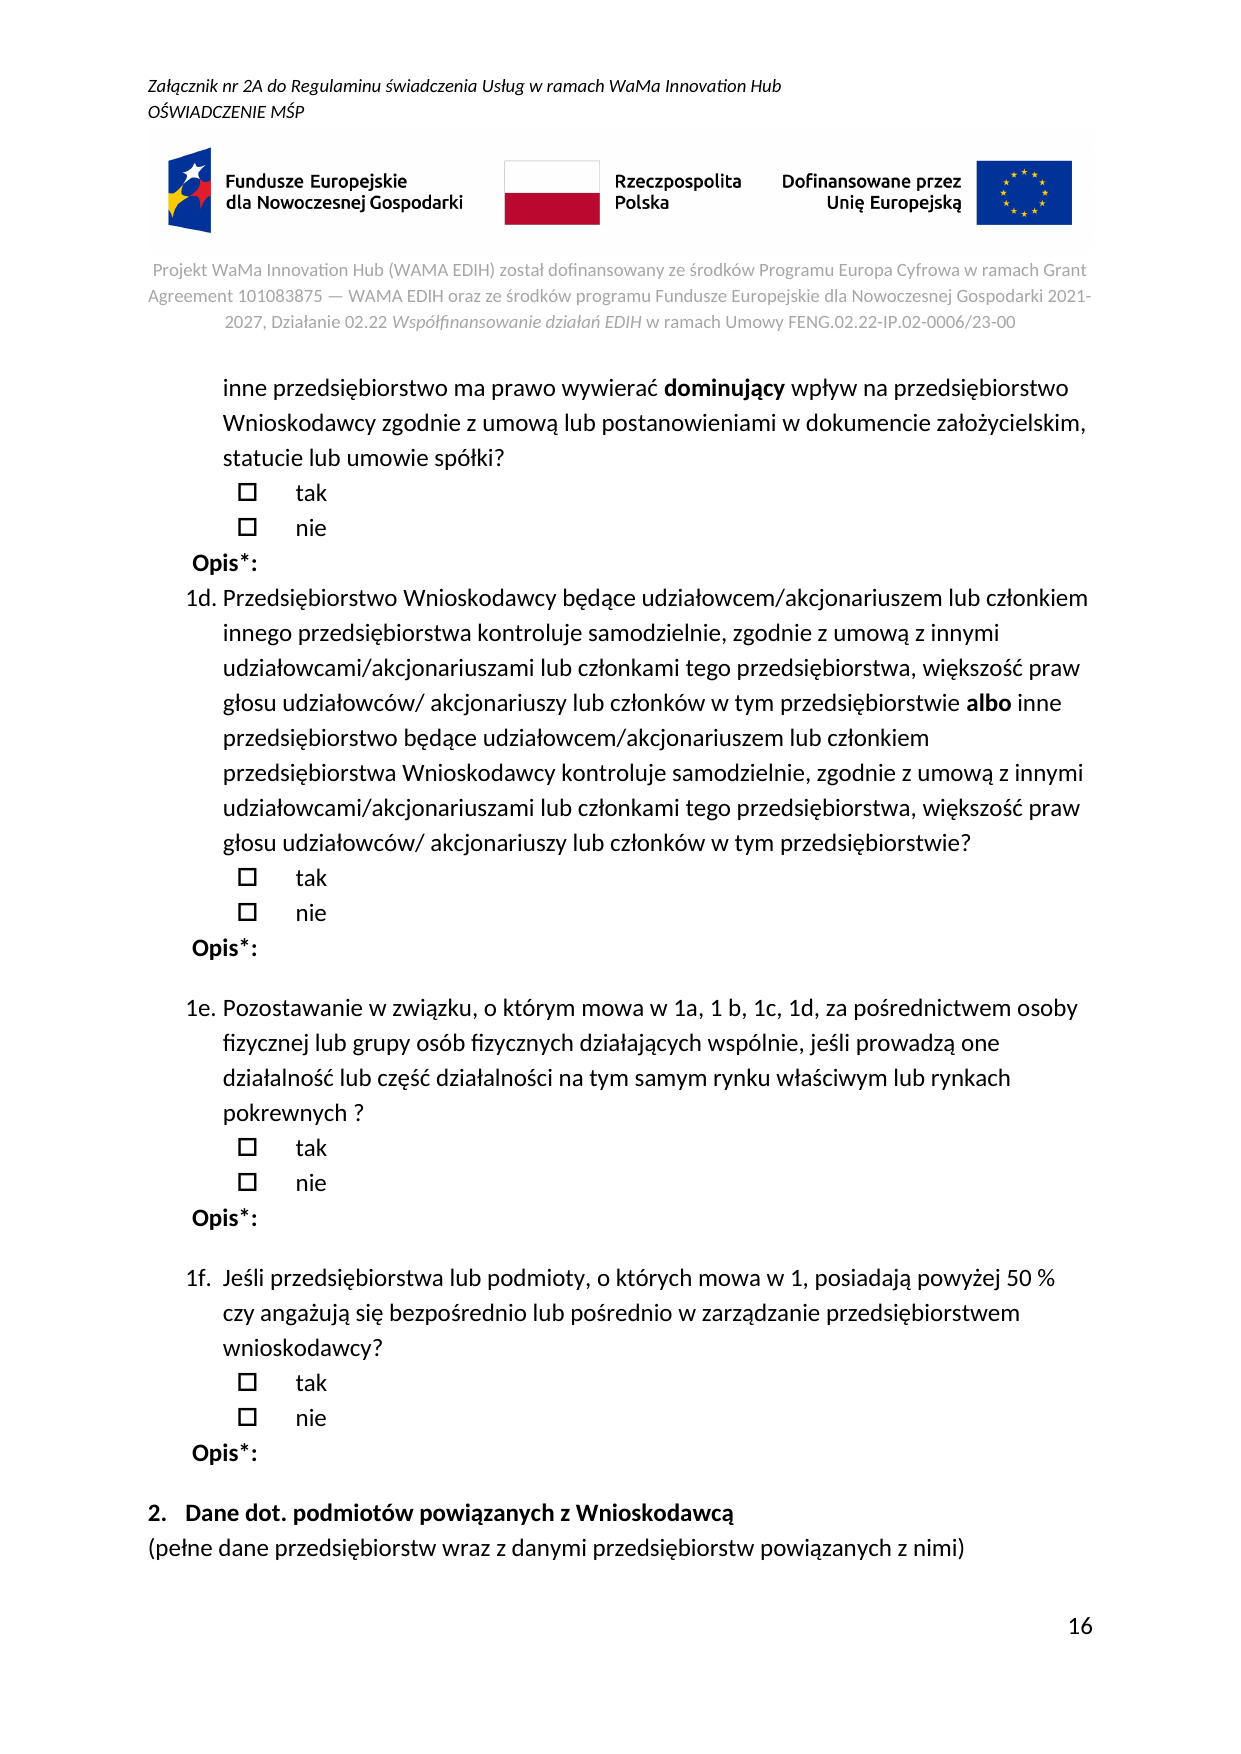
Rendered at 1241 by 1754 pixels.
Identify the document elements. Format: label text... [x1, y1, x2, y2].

list nie [236, 512, 1093, 542]
text Opis*: [192, 1437, 1093, 1467]
text (pełne dane przedsiębiorstw wraz z danymi przedsiębiorstw powiązanych z nimi) [148, 1532, 1093, 1562]
text Opis*: [192, 932, 1093, 962]
list tak [236, 862, 1093, 892]
list Pozostawanie w związku, o którym mowa w 1a, 1 b, 1c, 1d, za pośrednictwem osoby fizycznej lub grupy osób fizycznych działających wspólnie, jeśli prowadzą one działalność lub część działalności na tym samym rynku właściwym lub rynkach pokrewnych ? [185, 992, 1093, 1127]
list nie [236, 897, 1093, 927]
list Jeśli przedsiębiorstwa lub podmioty, o których mowa w 1, posiadają powyżej 50 % czy angażują się bezpośrednio lub pośrednio w zarządzanie przedsiębiorstwem wnioskodawcy? [185, 1262, 1093, 1362]
list tak [236, 1132, 1093, 1162]
text Opis*: [192, 547, 1093, 577]
list Dane dot. podmiotów powiązanych z Wnioskodawcą [148, 1497, 1093, 1527]
list Przedsiębiorstwo Wnioskodawcy będące udziałowcem/akcjonariuszem lub członkiem innego przedsiębiorstwa kontroluje samodzielnie, zgodnie z umową z innymi udziałowcami/akcjonariuszami lub członkami tego przedsiębiorstwa, większość praw głosu udziałowców/ akcjonariuszy lub członków w tym przedsiębiorstwie albo inne przedsiębiorstwo będące udziałowcem/akcjonariuszem lub członkiem przedsiębiorstwa Wnioskodawcy kontroluje samodzielnie, zgodnie z umową z innymi udziałowcami/akcjonariuszami lub członkami tego przedsiębiorstwa, większość praw głosu udziałowców/ akcjonariuszy lub członków w tym przedsiębiorstwie? [185, 582, 1093, 857]
list tak [236, 1367, 1093, 1397]
list tak [236, 477, 1093, 507]
list nie [236, 1402, 1093, 1432]
list nie [236, 1167, 1093, 1197]
picture [147, 126, 1093, 254]
text Opis*: [192, 1202, 1093, 1232]
